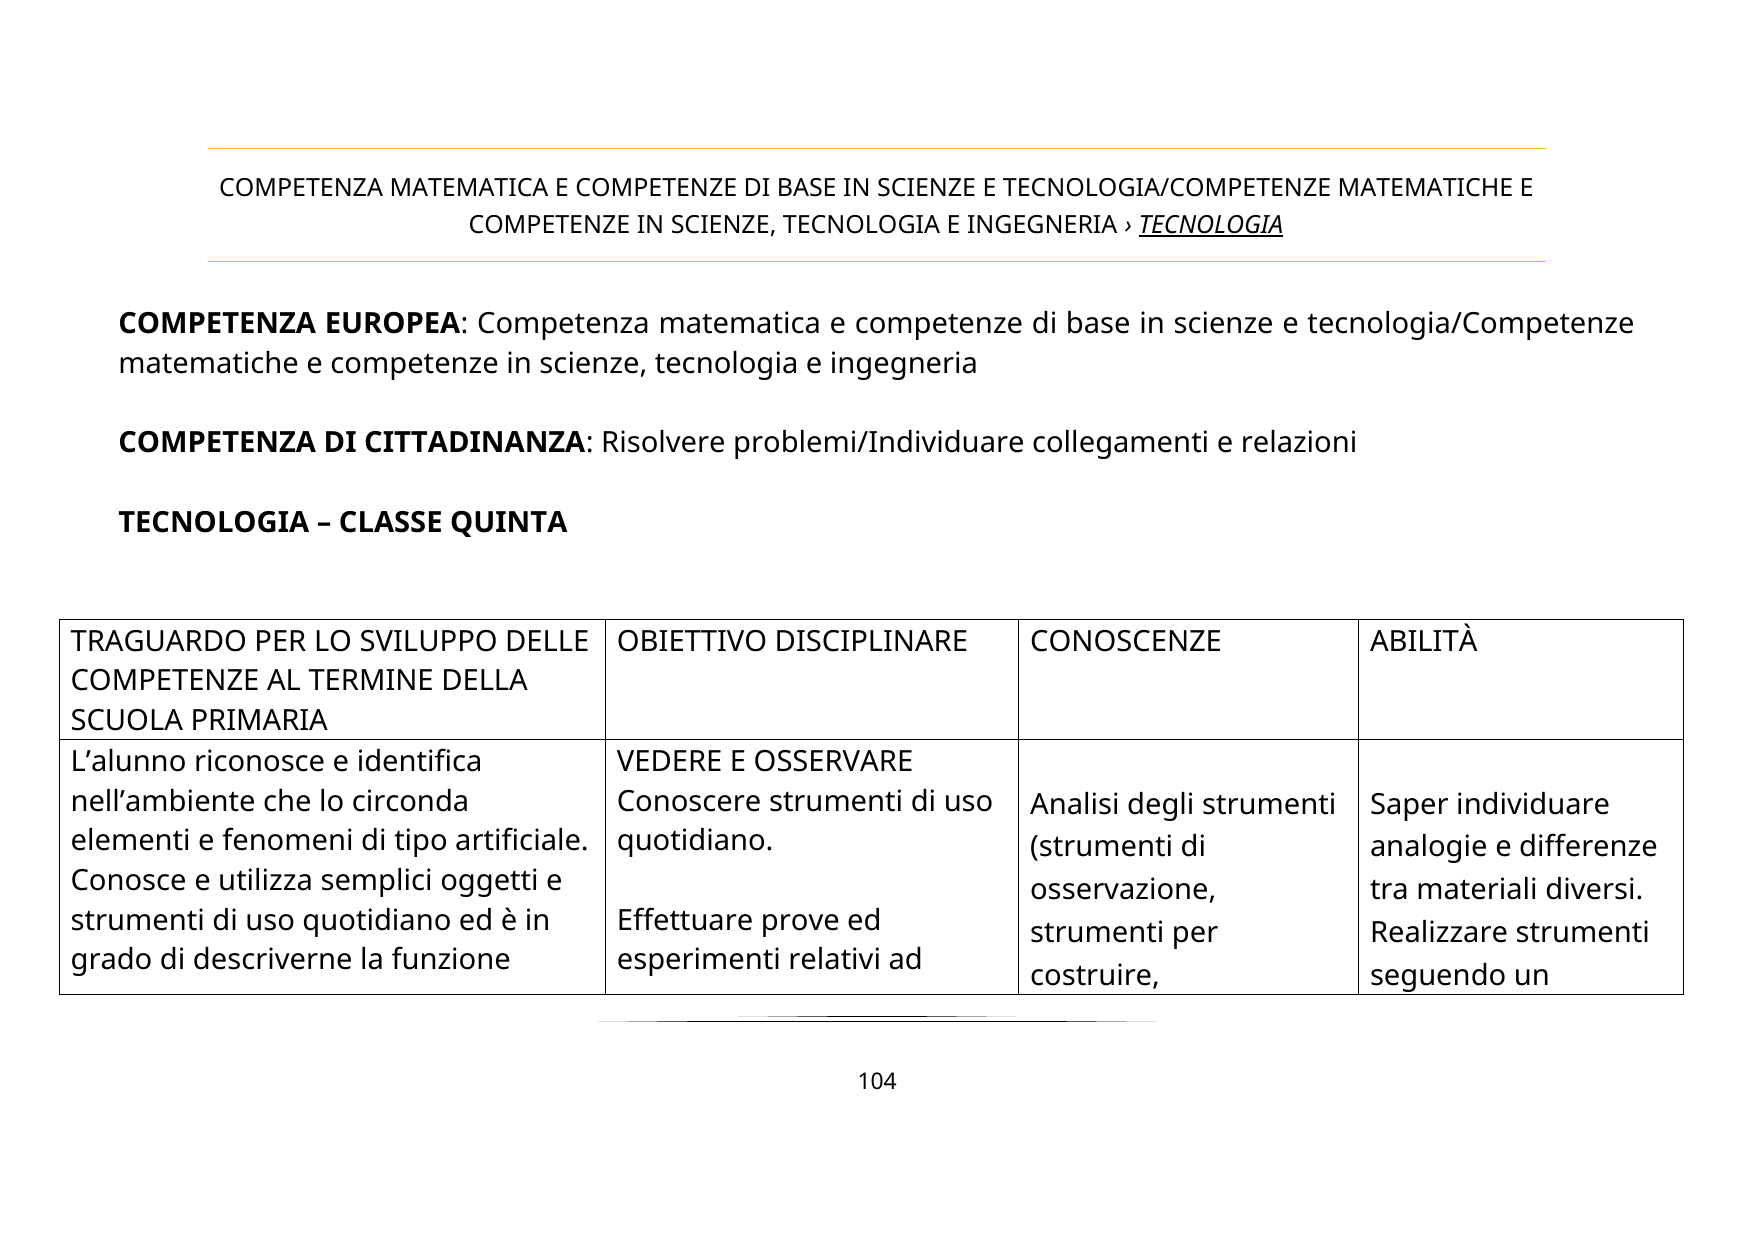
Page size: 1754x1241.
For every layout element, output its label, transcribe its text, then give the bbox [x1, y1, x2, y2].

table_header TRAGUARDO PER LO SVILUPPO DELLE COMPETENZE AL TERMINE DELLA SCUOLA PRIMARIA [60, 620, 605, 739]
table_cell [606, 740, 1018, 994]
text COMPETENZA DI CITTADINANZA: Risolvere problemi/Individuare collegamenti e relazioni [118, 421, 1636, 461]
text TECNOLOGIA – CLASSE QUINTA [118, 501, 1636, 541]
text COMPETENZA EUROPEA: Competenza matematica e competenze di base in scienze e tecnologia/Competenze matematiche e competenze in scienze, tecnologia e ingegneria [118, 302, 1636, 382]
table_header CONOSCENZE [1019, 620, 1358, 739]
table_header ABILITà [1359, 620, 1683, 739]
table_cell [1359, 740, 1683, 994]
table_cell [1019, 740, 1358, 994]
text COMPETENZA MATEMATICA E COMPETENZE DI BASE IN SCIENZE E TECNOLOGIA/COMPETENZE MATEMATICHE E COMPETENZE IN SCIENZE, TECNOLOGIA E INGEGNERIA › TECNOLOGIA [208, 149, 1546, 261]
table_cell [60, 740, 605, 994]
table_header OBIETTIVO DISCIPLINARE [606, 620, 1018, 739]
